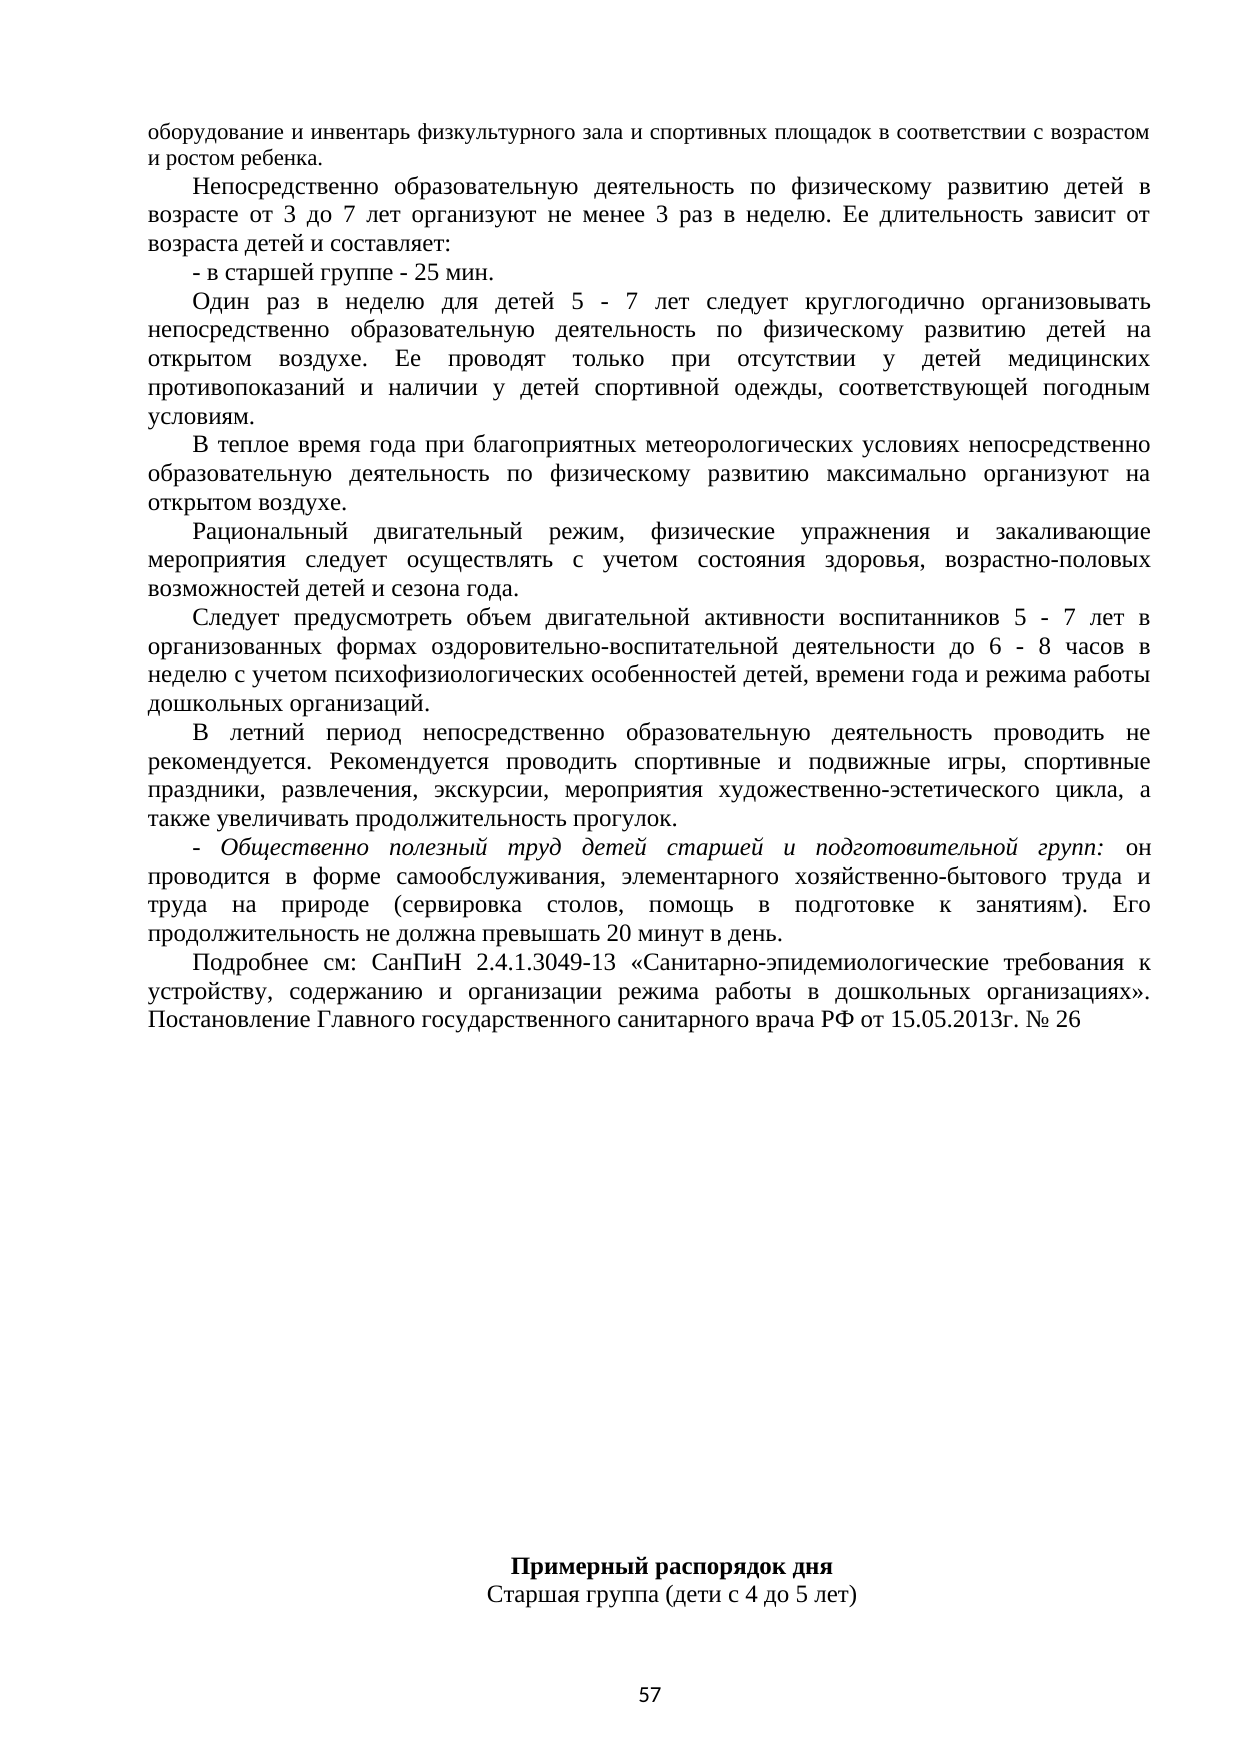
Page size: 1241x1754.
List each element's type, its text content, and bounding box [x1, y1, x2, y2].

text - Общественно полезный труд детей старшей и подготовительной групп: он проводится в форме самообслуживания, элементарного хозяйственно-бытового труда и труда на природе (сервировка столов, помощь в подготовке к занятиям). Его продолжительность не должна превышать 20 минут в день. [148, 832, 1152, 947]
text Старшая группа (дети с 4 до 5 лет) [148, 1579, 1152, 1608]
text Непосредственно образовательную деятельность по физическому развитию детей в возрасте от 3 до 7 лет организуют не менее 3 раз в неделю. Ее длительность зависит от возраста детей и составляет: [148, 171, 1152, 257]
text Рациональный двигательный режим, физические упражнения и закаливающие мероприятия следует осуществлять с учетом состояния здоровья, возрастно-половых возможностей детей и сезона года. [148, 516, 1152, 602]
text Следует предусмотреть объем двигательной активности воспитанников 5 - 7 лет в организованных формах оздоровительно-воспитательной деятельности до 6 - 8 часов в неделю с учетом психофизиологических особенностей детей, времени года и режима работы дошкольных организаций. [148, 602, 1152, 717]
text В летний период непосредственно образовательную деятельность проводить не рекомендуется. Рекомендуется проводить спортивные и подвижные игры, спортивные праздники, развлечения, экскурсии, мероприятия художественно-эстетического цикла, а также увеличивать продолжительность прогулок. [148, 717, 1152, 832]
text Подробнее см: СанПиН 2.4.1.3049-13 «Санитарно-эпидемиологические требования к устройству, содержанию и организации режима работы в дошкольных организациях». Постановление Главного государственного санитарного врача РФ от 15.05.2013г. № 26 [148, 947, 1152, 1033]
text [148, 118, 1152, 171]
text - в старшей группе - 25 мин. [148, 257, 1152, 286]
text В теплое время года при благоприятных метеорологических условиях непосредственно образовательную деятельность по физическому развитию максимально организуют на открытом воздухе. [148, 429, 1152, 516]
text Один раз в неделю для детей 5 - 7 лет следует круглогодично организовывать непосредственно образовательную деятельность по физическому развитию детей на открытом воздухе. Ее проводят только при отсутствии у детей медицинских противопоказаний и наличии у детей спортивной одежды, соответствующей погодным условиям. [148, 286, 1152, 429]
text Примерный распорядок дня [148, 1551, 1152, 1579]
